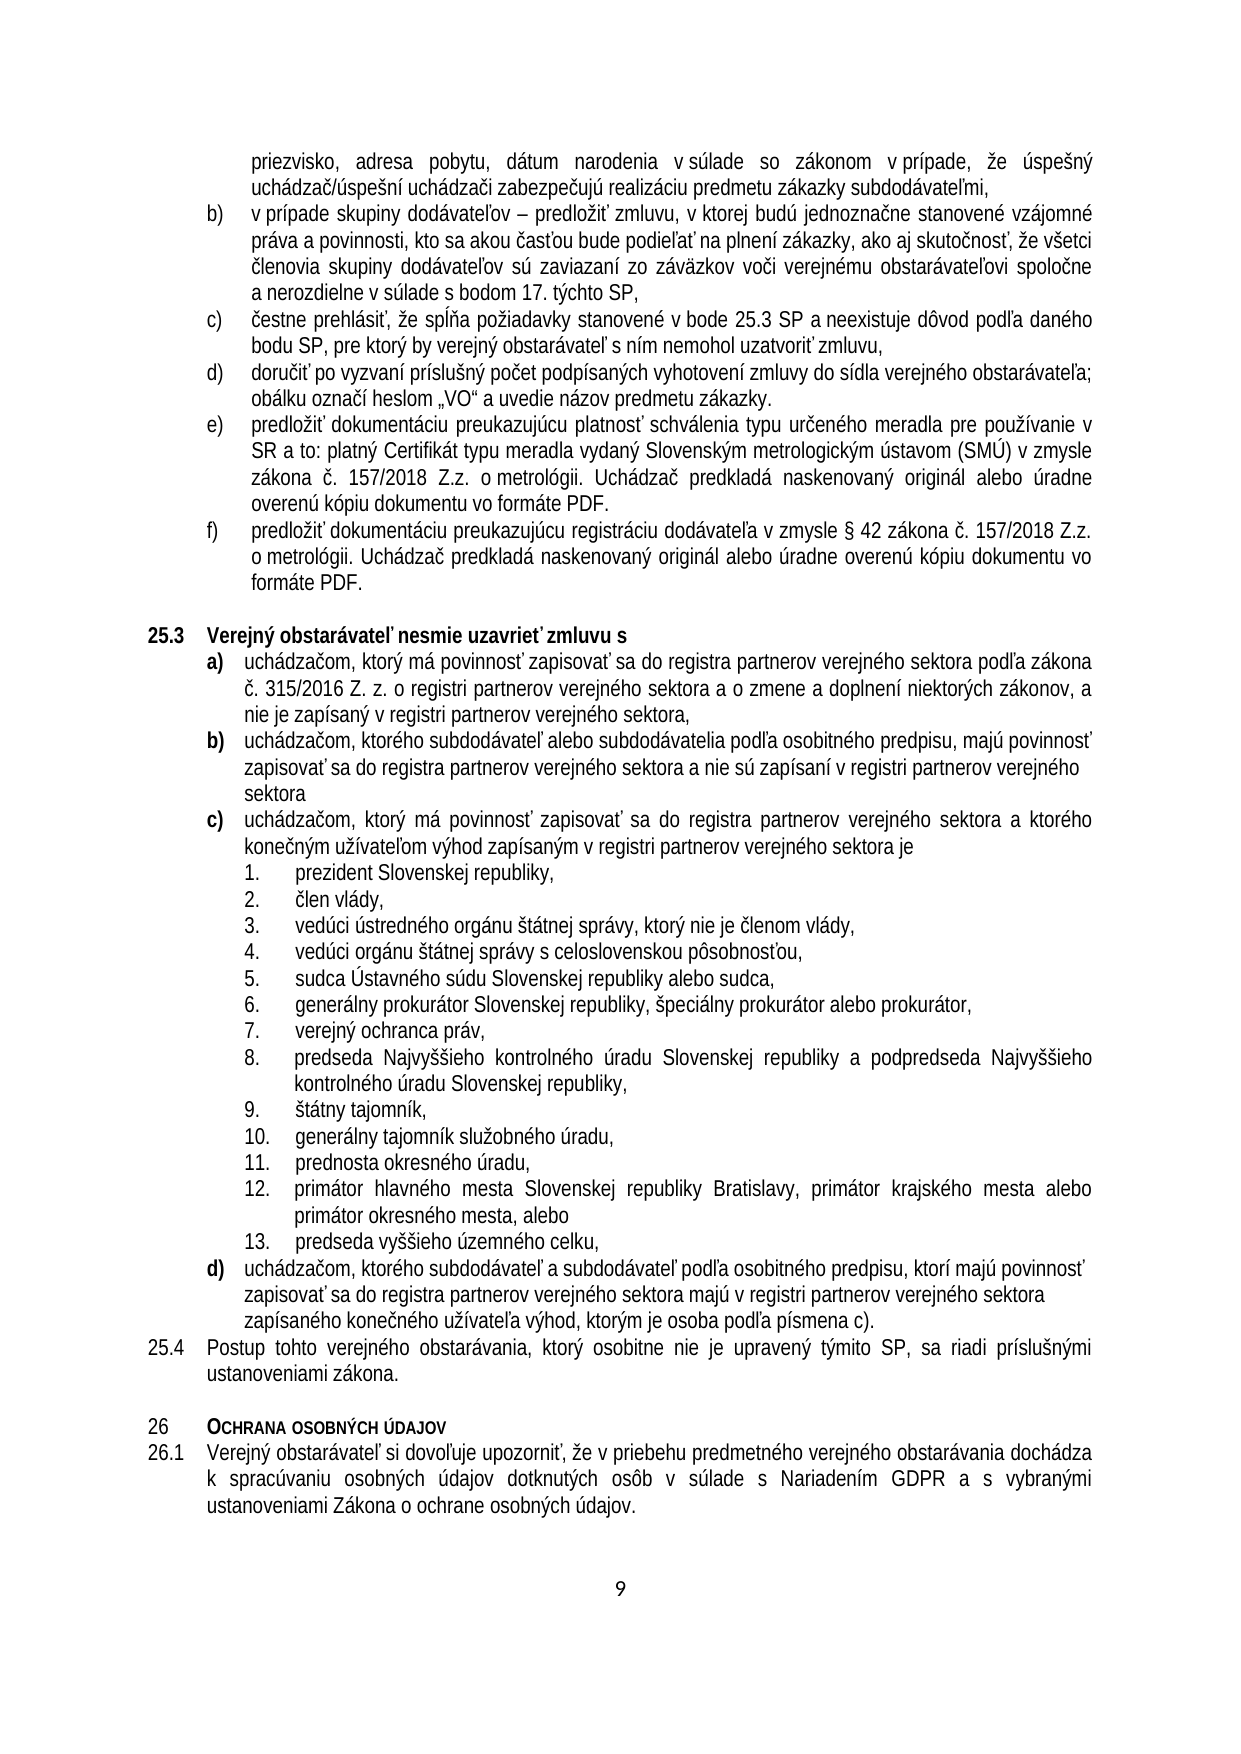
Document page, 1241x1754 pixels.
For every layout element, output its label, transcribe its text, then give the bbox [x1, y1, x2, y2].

text 2. člen vlády, [244, 886, 1093, 912]
list uchádzačom, ktorý má povinnosť zapisovať sa do registra partnerov verejného sektora podľa zákona č. 315/2016 Z. z. o registri partnerov verejného sektora a o zmene a doplnení niektorých zákonov, a nie je zapísaný v registri partnerov verejného sektora, [207, 648, 1093, 727]
text 7. verejný ochranca práv, [244, 1017, 1093, 1044]
subtitle Ochrana osobných údajov [148, 1413, 1093, 1439]
text 3. vedúci ústredného orgánu štátnej správy, ktorý nie je členom vlády, [244, 912, 1093, 938]
list čestne prehlásiť, že spĺňa požiadavky stanovené v bode 25.3 SP a neexistuje dôvod podľa daného bodu SP, pre ktorý by verejný obstarávateľ s ním nemohol uzatvoriť zmluvu, [207, 306, 1093, 358]
text 9. štátny tajomník, [244, 1096, 1093, 1123]
list doručiť po vyzvaní príslušný počet podpísaných vyhotovení zmluvy do sídla verejného obstarávateľa; obálku označí heslom „VO“ a uvedie názov predmetu zákazky. [207, 358, 1093, 411]
text 6. generálny prokurátor Slovenskej republiky, špeciálny prokurátor alebo prokurátor, [244, 991, 1093, 1017]
text 11. prednosta okresného úradu, [244, 1149, 1093, 1175]
list Verejný obstarávateľ si dovoľuje upozorniť, že v priebehu predmetného verejného obstarávania dochádza k spracúvaniu osobných údajov dotknutých osôb v súlade s Nariadením GDPR a s vybranými ustanoveniami Zákona o ochrane osobných údajov. [148, 1439, 1093, 1518]
text 4. vedúci orgánu štátnej správy s celoslovenskou pôsobnosťou, [244, 938, 1093, 964]
text 13. predseda vyššieho územného celku, [244, 1228, 1093, 1254]
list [207, 148, 1093, 200]
list Postup tohto verejného obstarávania, ktorý osobitne nie je upravený týmito SP, sa riadi príslušnými ustanoveniami zákona. [148, 1333, 1093, 1386]
list uchádzačom, ktorého subdodávateľ alebo subdodávatelia podľa osobitného predpisu, majú povinnosť zapisovať sa do registra partnerov verejného sektora a nie sú zapísaní v registri partnerov verejného sektora [207, 727, 1093, 806]
text 1. prezident Slovenskej republiky, [244, 859, 1093, 886]
text 5. sudca Ústavného súdu Slovenskej republiky alebo sudca, [244, 964, 1093, 991]
list uchádzačom, ktorého subdodávateľ a subdodávateľ podľa osobitného predpisu, ktorí majú povinnosť zapisovať sa do registra partnerov verejného sektora majú v registri partnerov verejného sektora zapísaného konečného užívateľa výhod, ktorým je osoba podľa písmena c). [207, 1254, 1093, 1333]
list Verejný obstarávateľ nesmie uzavrieť zmluvu s [148, 622, 1093, 648]
list predložiť dokumentáciu preukazujúcu registráciu dodávateľa v zmysle § 42 zákona č. 157/2018 Z.z. o metrológii. Uchádzač predkladá naskenovaný originál alebo úradne overenú kópiu dokumentu vo formáte PDF. [207, 517, 1093, 596]
list predložiť dokumentáciu preukazujúcu platnosť schválenia typu určeného meradla pre používanie v SR a to: platný Certifikát typu meradla vydaný Slovenským metrologickým ústavom (SMÚ) v zmysle zákona č. 157/2018 Z.z. o metrológii. Uchádzač predkladá naskenovaný originál alebo úradne overenú kópiu dokumentu vo formáte PDF. [207, 411, 1093, 517]
list v prípade skupiny dodávateľov – predložiť zmluvu, v ktorej budú jednoznačne stanovené vzájomné práva a povinnosti, kto sa akou časťou bude podieľať na plnení zákazky, ako aj skutočnosť, že všetci členovia skupiny dodávateľov sú zaviazaní zo záväzkov voči verejnému obstarávateľovi spoločne a nerozdielne v súlade s bodom 17. týchto SP, [207, 200, 1093, 306]
text 8. predseda Najvyššieho kontrolného úradu Slovenskej republiky a podpredseda Najvyššieho kontrolného úradu Slovenskej republiky, [244, 1044, 1093, 1096]
list uchádzačom, ktorý má povinnosť zapisovať sa do registra partnerov verejného sektora a ktorého konečným užívateľom výhod zapísaným v registri partnerov verejného sektora je [207, 806, 1093, 859]
text 10. generálny tajomník služobného úradu, [244, 1123, 1093, 1149]
text 12. primátor hlavného mesta Slovenskej republiky Bratislavy, primátor krajského mesta alebo primátor okresného mesta, alebo [244, 1175, 1093, 1228]
